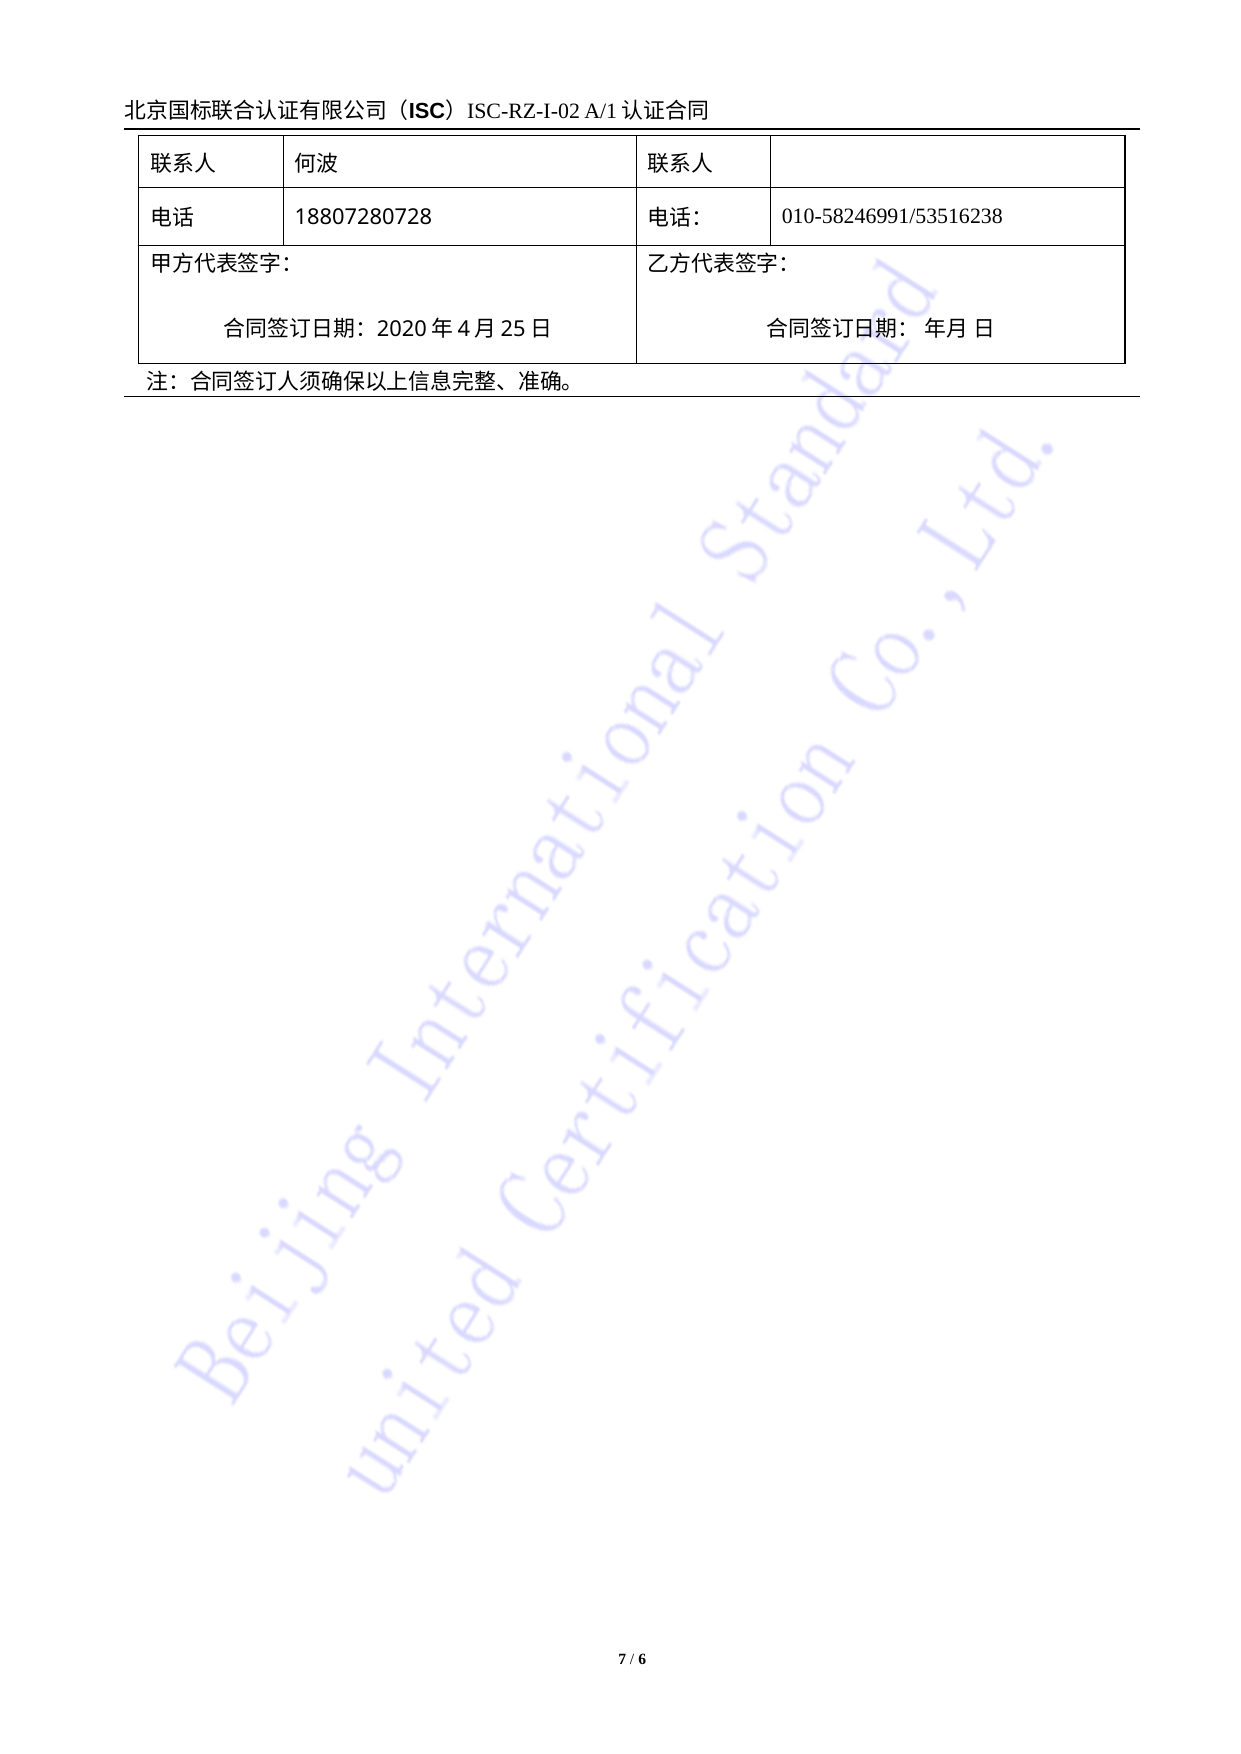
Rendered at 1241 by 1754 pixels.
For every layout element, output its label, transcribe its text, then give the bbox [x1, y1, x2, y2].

table_cell 何波 [284, 136, 636, 187]
text 注：合同签订人须确保以上信息完整、准确。 [124, 364, 1140, 396]
table_cell 甲方代表签字： 合同签订日期：2020年4月25日 [139, 246, 636, 363]
table_cell 联系人 [139, 136, 283, 187]
table_cell 18807280728 [284, 188, 636, 244]
table_cell 联系人 [637, 136, 770, 187]
table_cell 电话： [637, 188, 770, 244]
table_cell 010-58246991/53516238 [771, 188, 1124, 244]
table_cell 乙方代表签字： 合同签订日期： 年月 日 [637, 246, 1124, 363]
table_cell [771, 136, 1124, 187]
table_cell 电话 [139, 188, 283, 244]
